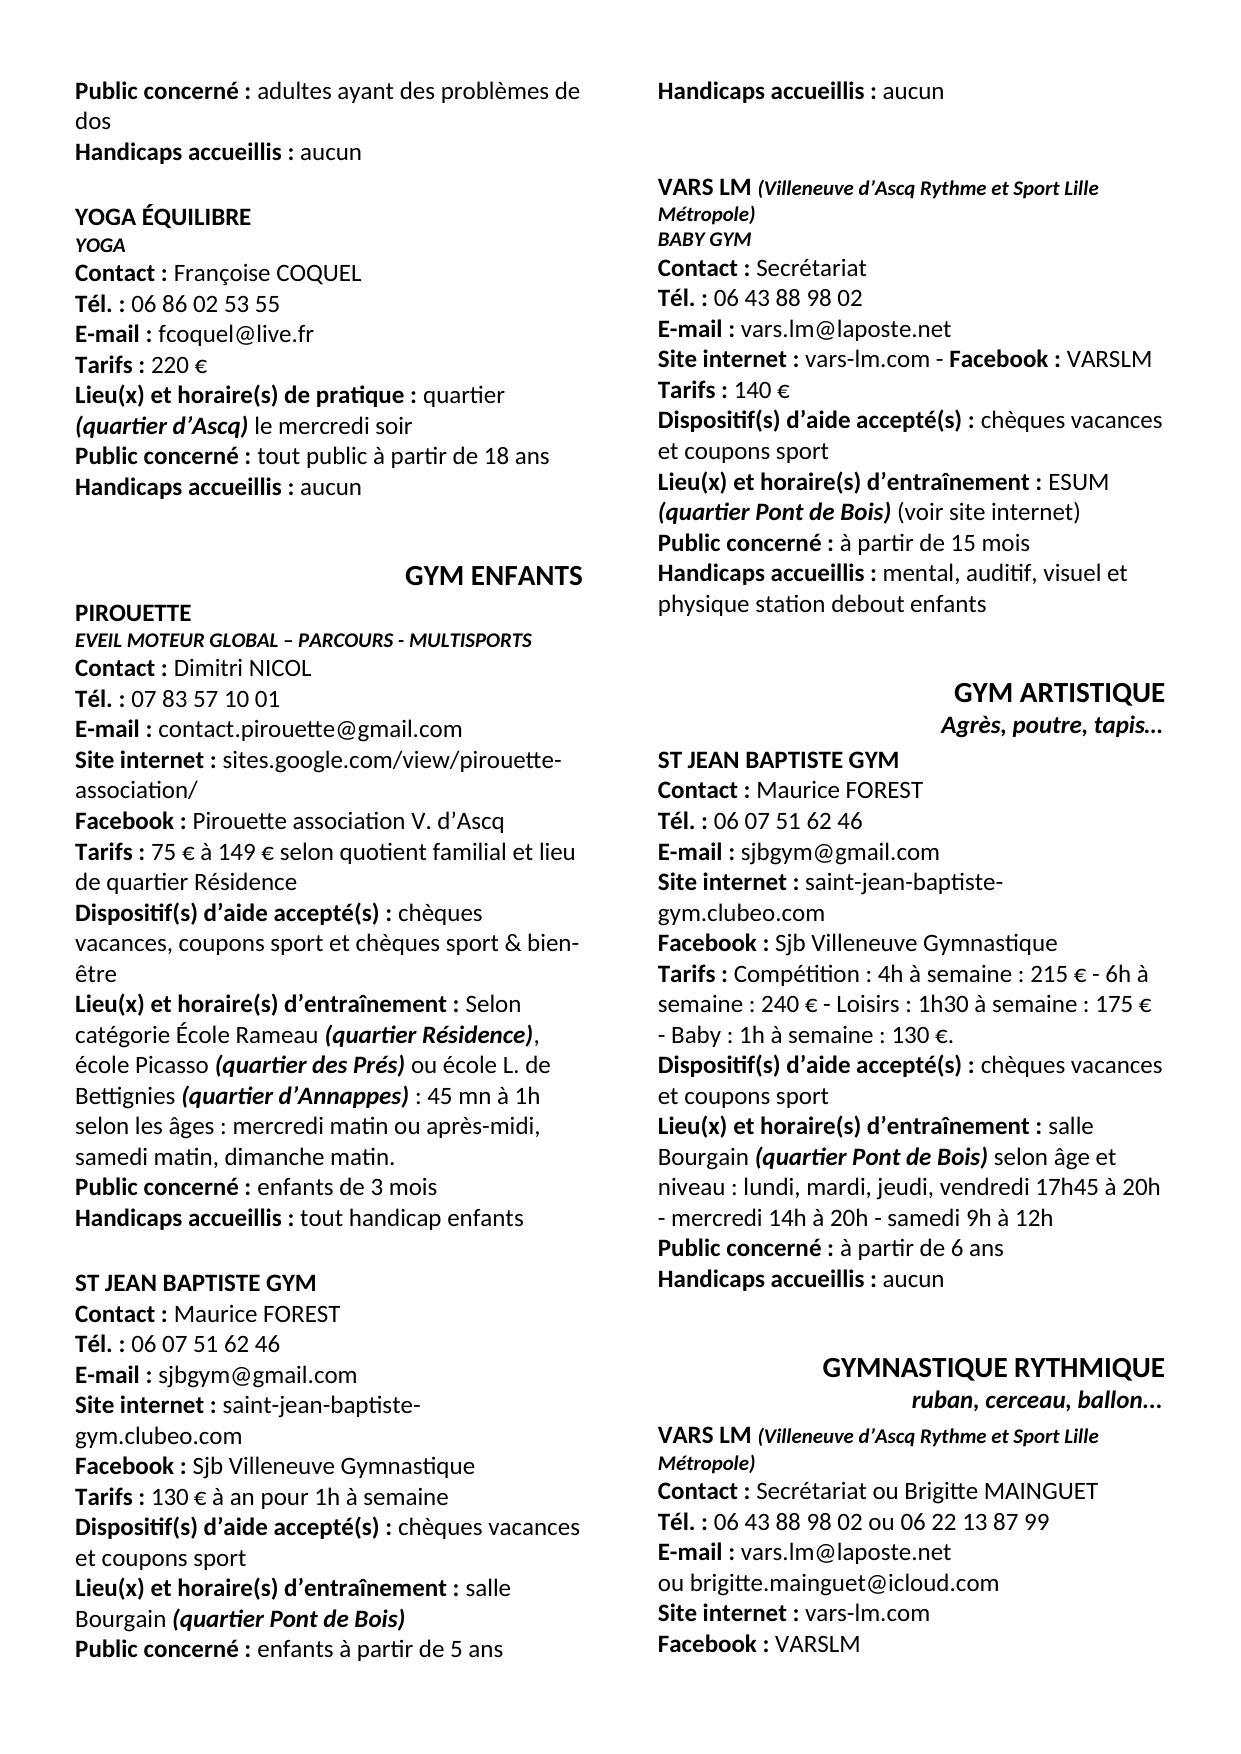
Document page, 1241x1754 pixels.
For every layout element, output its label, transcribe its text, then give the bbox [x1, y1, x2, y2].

text Site internet : sites.google.com/view/pirouette-association/ [75, 744, 583, 805]
text Facebook : Sjb Villeneuve Gymnastique [75, 1450, 583, 1481]
text Site internet : vars-lm.com [658, 1597, 1165, 1628]
text ruban, cerceau, ballon... [658, 1385, 1165, 1415]
text Tél. : 06 43 88 98 02 ou 06 22 13 87 99 [658, 1506, 1165, 1536]
text Lieu(x) et horaire(s) d’entraînement : salle Bourgain (quartier Pont de Bois) [75, 1572, 583, 1633]
text Contact : Maurice FOREST [658, 775, 1165, 805]
text Tél. : 06 43 88 98 02 [658, 283, 1165, 313]
text Tél. : 06 86 02 53 55 [75, 288, 583, 318]
text Tél. : 07 83 57 10 01 [75, 683, 583, 714]
text Agrès, poutre, tapis… [658, 709, 1165, 740]
text Public concerné : enfants de 3 mois [75, 1171, 583, 1202]
text Dispositif(s) d’aide accepté(s) : chèques vacances et coupons sport [658, 1049, 1165, 1110]
text Handicaps accueillis : mental, auditif, visuel et physique station debout enfants [658, 557, 1165, 618]
text Public concerné : adultes ayant des problèmes de dos [75, 75, 583, 136]
text Tarifs : 220 € [75, 349, 583, 379]
subtitle EVEIL MOTEUR GLOBAL – PARCOURS - MULTISPORTS [75, 627, 583, 653]
text Public concerné : tout public à partir de 18 ans [75, 440, 583, 471]
text Site internet : saint-jean-baptiste-gym.clubeo.com [75, 1389, 583, 1450]
text Dispositif(s) d’aide accepté(s) : chèques vacances et coupons sport [658, 405, 1165, 466]
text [75, 1511, 583, 1572]
subtitle YOGA ÉQUILIBRE [75, 201, 583, 232]
text Facebook : Pirouette association V. d’Ascq [75, 805, 583, 836]
text Contact : Secrétariat [658, 252, 1165, 283]
text Tarifs : Compétition : 4h à semaine : 215 € - 6h à semaine : 240 € - Loisirs : 1h30 à semaine : 175 € - Baby : 1h à semaine : 130 €. [658, 958, 1165, 1049]
text Handicaps accueillis : aucun [75, 471, 583, 501]
text Lieu(x) et horaire(s) d’entraînement : Selon catégorie École Rameau (quartier Résidence), école Picasso (quartier des Prés) ou école L. de Bettignies (quartier d’Annappes) : 45 mn à 1h selon les âges : mercredi matin ou après-midi, samedi matin, dimanche matin. [75, 988, 583, 1171]
text Contact : Dimitri NICOL [75, 653, 583, 683]
text E-mail : vars.lm@laposte.net [658, 313, 1165, 344]
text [75, 136, 583, 167]
text Dispositif(s) d’aide accepté(s) : chèques vacances, coupons sport et chèques sport & bien-être [75, 897, 583, 988]
text Tél. : 06 07 51 62 46 [658, 805, 1165, 836]
text Public concerné : à partir de 6 ans [658, 1232, 1165, 1263]
text E-mail : sjbgym@gmail.com [75, 1359, 583, 1389]
text Contact : Secrétariat ou Brigitte MAINGUET [658, 1475, 1165, 1506]
text Facebook : VARSLM [658, 1628, 1165, 1658]
subtitle ST JEAN BAPTISTE GYM [658, 744, 1165, 775]
text E-mail : vars.lm@laposte.net [658, 1536, 1165, 1567]
text Facebook : Sjb Villeneuve Gymnastique [658, 927, 1165, 958]
subtitle YOGA [75, 232, 583, 257]
text Tarifs : 140 € [658, 374, 1165, 405]
text Contact : Françoise COQUEL [75, 257, 583, 288]
text ou brigitte.mainguet@icloud.com [658, 1567, 1165, 1597]
text E-mail : fcoquel@live.fr [75, 318, 583, 349]
subtitle VARS LM (Villeneuve d’Ascq Rythme et Sport Lille Métropole) [658, 1419, 1165, 1475]
text Lieu(x) et horaire(s) d’entraînement : salle Bourgain (quartier Pont de Bois) selon âge et niveau : lundi, mardi, jeudi, vendredi 17h45 à 20h - mercredi 14h à 20h - samedi 9h à 12h [658, 1110, 1165, 1232]
subtitle GYMNASTIQUE RYTHMIQUE [658, 1349, 1165, 1385]
text Handicaps accueillis : tout handicap enfants [75, 1202, 583, 1232]
text E-mail : sjbgym@gmail.com [658, 836, 1165, 866]
text Handicaps accueillis : aucun [658, 75, 1165, 106]
subtitle GYM ENFANTS [75, 557, 583, 592]
subtitle VARS LM (Villeneuve d’Ascq Rythme et Sport Lille Métropole) [658, 171, 1165, 227]
text Public concerné : enfants à partir de 5 ans [75, 1633, 583, 1664]
subtitle ST JEAN BAPTISTE GYM [75, 1267, 583, 1298]
text Tél. : 06 07 51 62 46 [75, 1328, 583, 1359]
text Lieu(x) et horaire(s) de pratique : quartier (quartier d’Ascq) le mercredi soir [75, 379, 583, 440]
subtitle BABY GYM [658, 227, 1165, 252]
subtitle PIROUETTE [75, 597, 583, 627]
text Site internet : saint-jean-baptiste-gym.clubeo.com [658, 866, 1165, 927]
text Tarifs : 75 € à 149 € selon quotient familial et lieu de quartier Résidence [75, 836, 583, 897]
text E-mail : contact.pirouette@gmail.com [75, 714, 583, 744]
subtitle GYM ARTISTIQUE [658, 674, 1165, 709]
text Lieu(x) et horaire(s) d’entraînement : ESUM (quartier Pont de Bois) (voir site internet) [658, 466, 1165, 527]
text Public concerné : à partir de 15 mois [658, 527, 1165, 557]
text Contact : Maurice FOREST [75, 1298, 583, 1328]
text Tarifs : 130 € à an pour 1h à semaine [75, 1481, 583, 1511]
text Site internet : vars-lm.com - Facebook : VARSLM [658, 344, 1165, 374]
text Handicaps accueillis : aucun [658, 1263, 1165, 1293]
